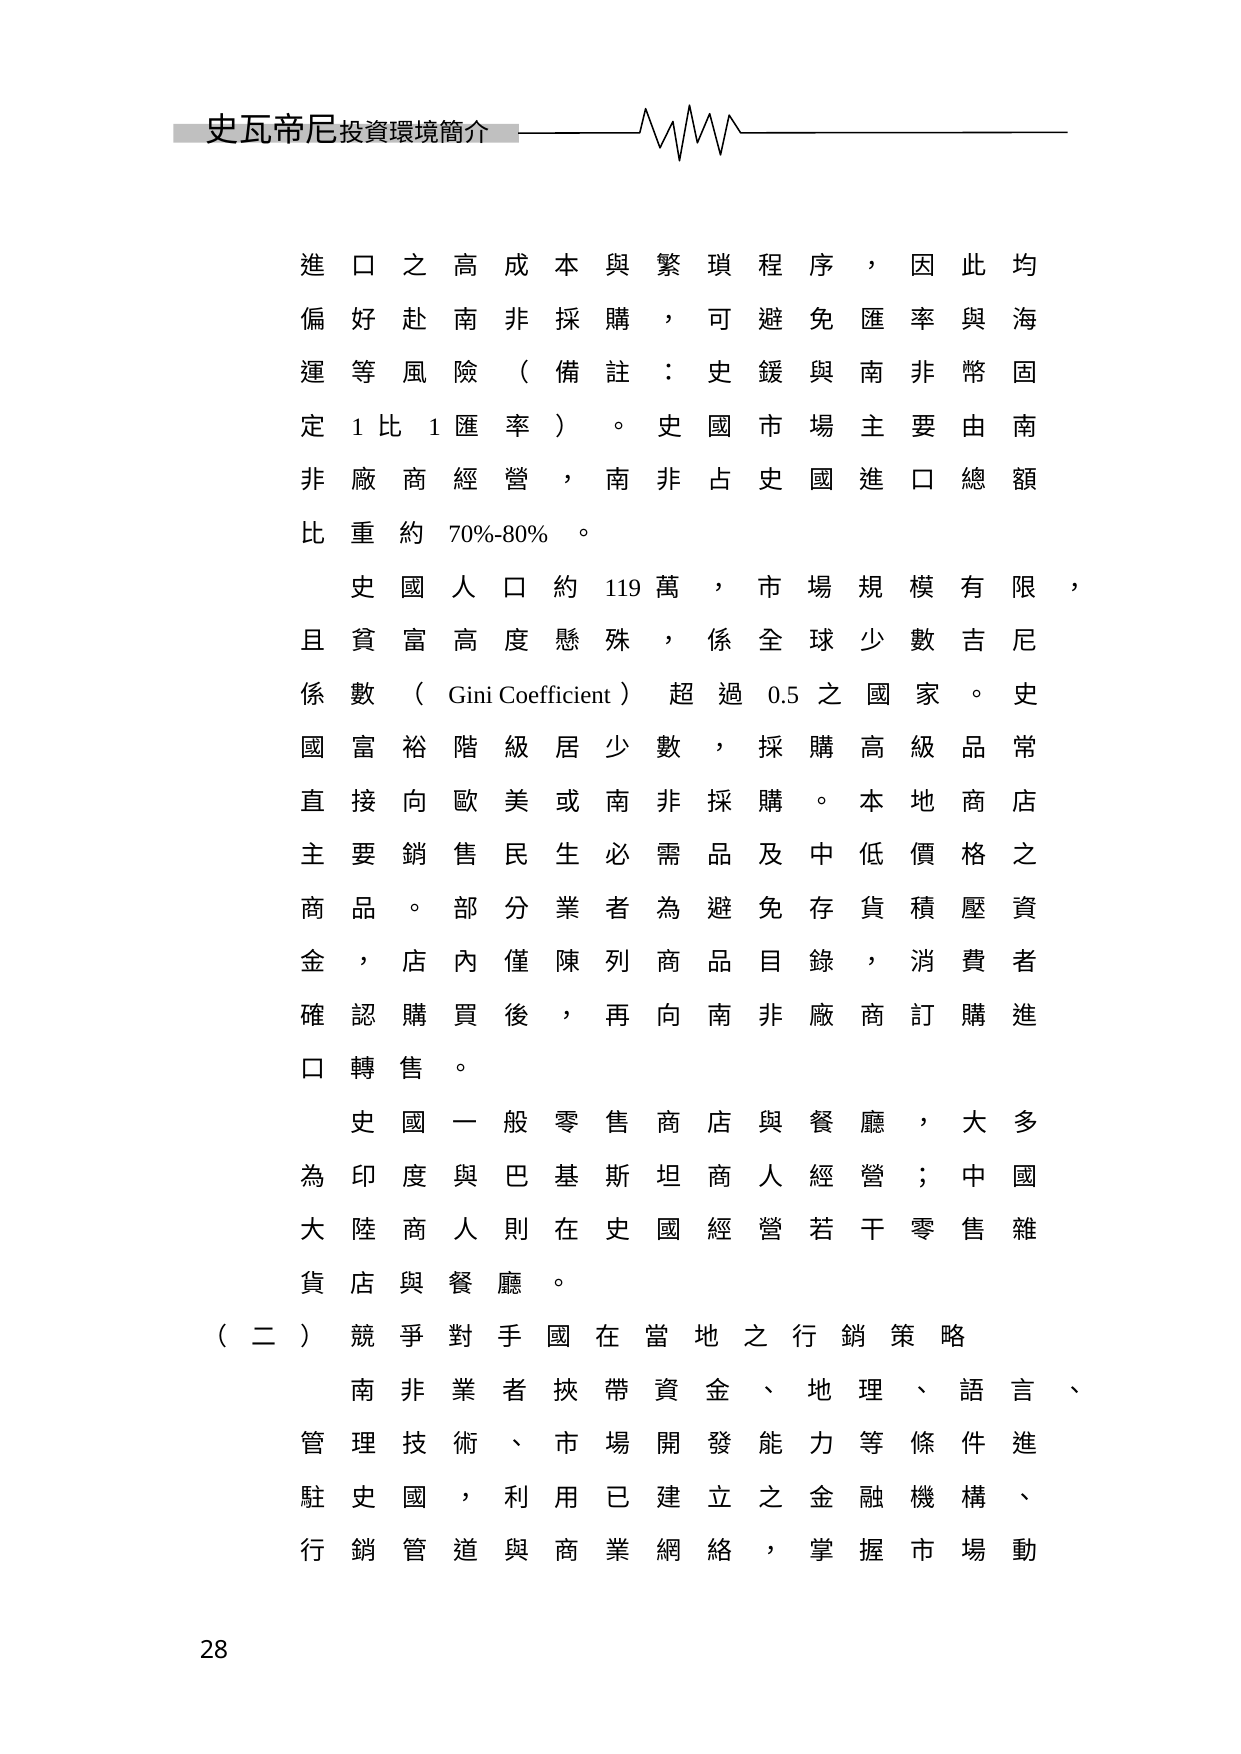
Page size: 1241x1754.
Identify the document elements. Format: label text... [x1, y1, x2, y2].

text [276, 1362, 1063, 1576]
text 史國人口約119萬，市場規模有限，且貧富高度懸殊，係全球少數吉尼係數（Gini Coefficient）超過0.5之國家。史國富裕階級居少數，採購高級品常直接向歐美或南非採購。本地商店主要銷售民生必需品及中低價格之商品。部分業者為避免存貨積壓資金，店內僅陳列商品目錄，消費者確認購買後，再向南非廠商訂購進口轉售。 [276, 558, 1063, 1094]
text 史國一般零售商店與餐廳，大多為印度與巴基斯坦商人經營；中國大陸商人則在史國經營若干零售雜貨店與餐廳。 [276, 1094, 1063, 1308]
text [276, 237, 1063, 558]
text （二）競爭對手國在當地之行銷策略 [202, 1308, 1063, 1362]
